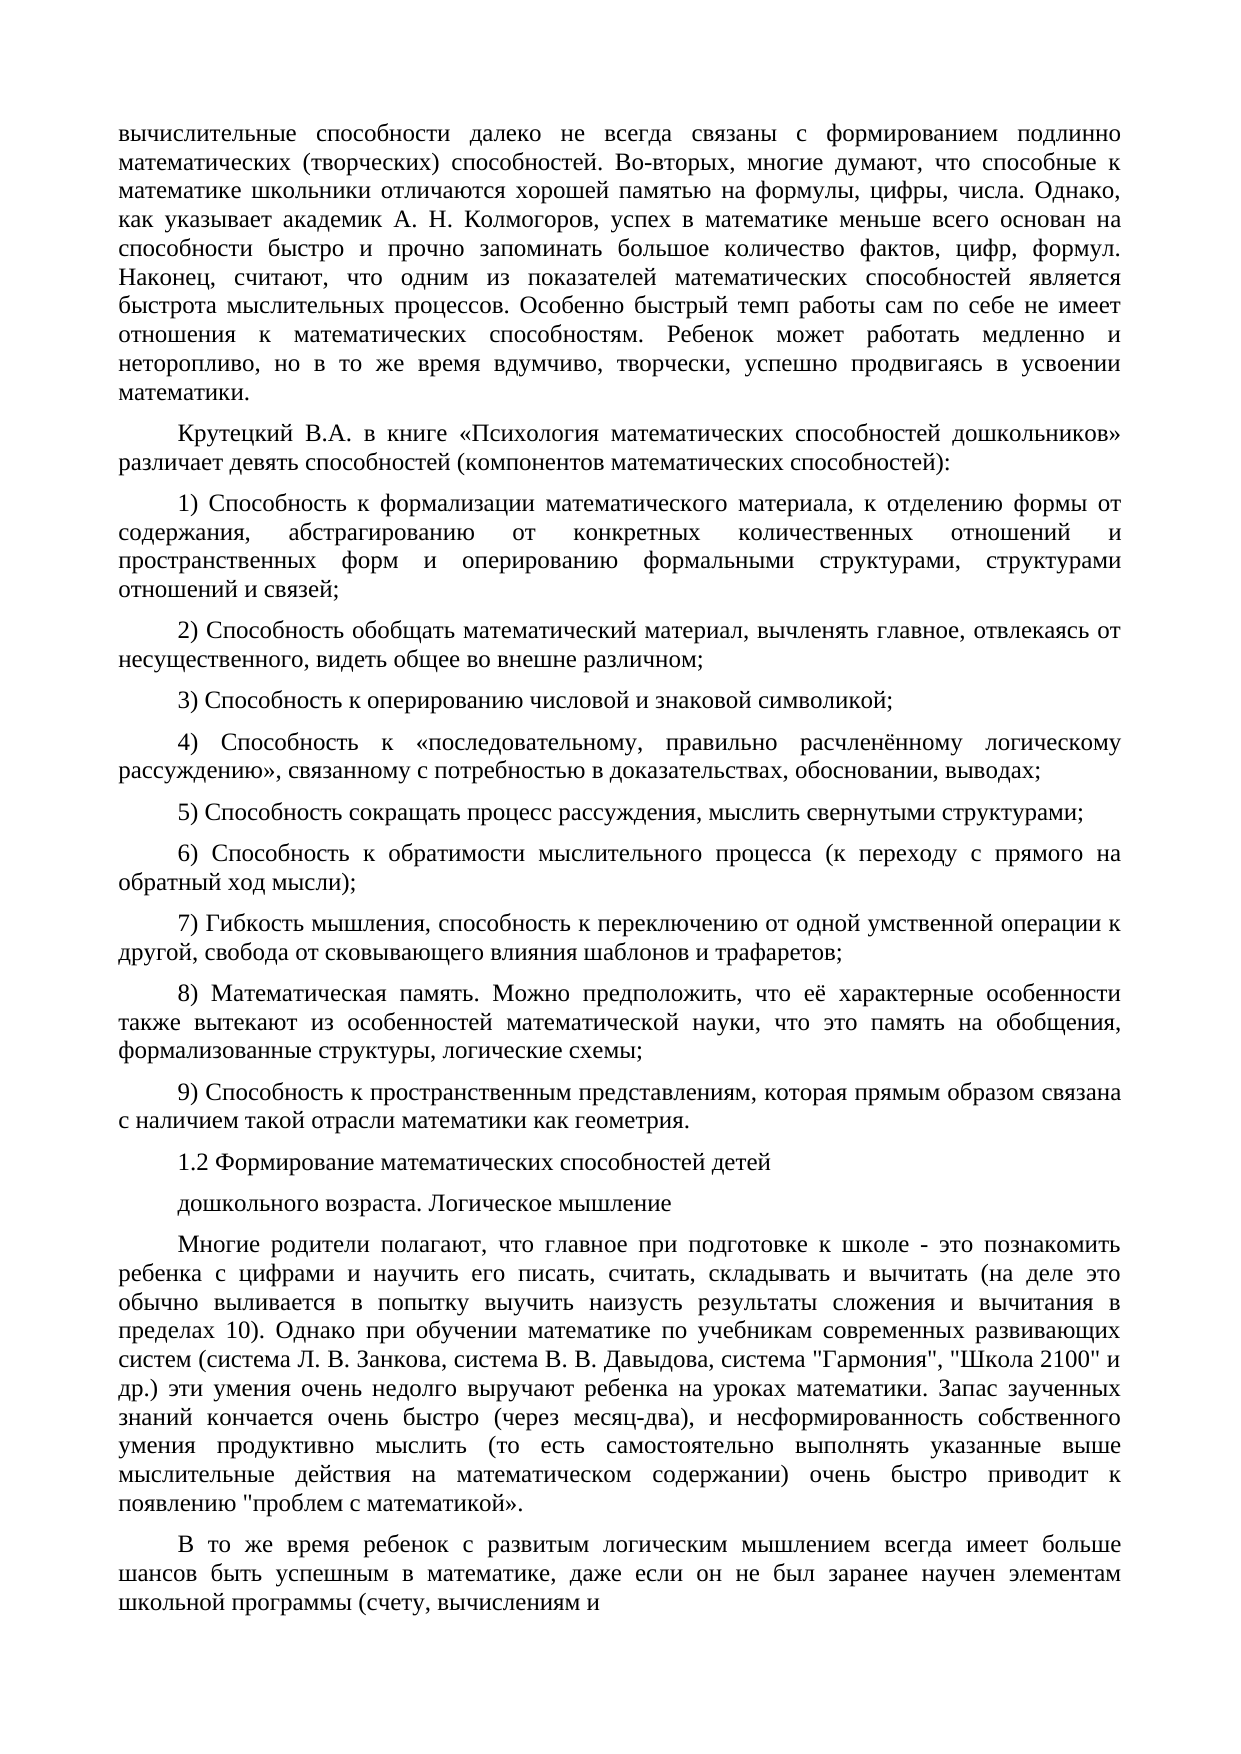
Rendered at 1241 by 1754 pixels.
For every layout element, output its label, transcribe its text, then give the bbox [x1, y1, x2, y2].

text Крутецкий В.А. в книге «Психология математических способностей дошкольников» различает девять способностей (компонентов математических способностей): [118, 418, 1122, 476]
text 5) Способность сокращать процесс рассуждения, мыслить свернутыми структурами; [118, 797, 1122, 826]
text 4) Способность к «последовательному, правильно расчленённому логическому рассуждению», связанному с потребностью в доказательствах, обосновании, выводах; [118, 727, 1122, 784]
text 8) Математическая память. Можно предположить, что её характерные особенности также вытекают из особенностей математической науки, что это память на обобщения, формализованные структуры, логические схемы; [118, 978, 1122, 1064]
text 1) Способность к формализации математического материала, к отделению формы от содержания, абстрагированию от конкретных количественных отношений и пространственных форм и оперированию формальными структурами, структурами отношений и связей; [118, 488, 1122, 603]
text 7) Гибкость мышления, способность к переключению от одной умственной операции к другой, свобода от сковывающего влияния шаблонов и трафаретов; [118, 908, 1122, 966]
text 3) Способность к оперированию числовой и знаковой символикой; [118, 686, 1122, 714]
text дошкольного возраста. Логическое мышление [118, 1188, 1122, 1217]
text 6) Способность к обратимости мыслительного процесса (к переходу с прямого на обратный ход мысли); [118, 838, 1122, 896]
text В то же время ребенок с развитым логическим мышлением всегда имеет больше шансов быть успешным в математике, даже если он не был заранее научен элементам школьной программы (счету, вычислениям и [118, 1529, 1122, 1616]
text 9) Способность к пространственным представлениям, которая прямым образом связана с наличием такой отрасли математики как геометрия. [118, 1077, 1122, 1134]
text Многие родители полагают, что главное при подготовке к школе - это познакомить ребенка с цифрами и научить его писать, считать, складывать и вычитать (на деле это обычно выливается в попытку выучить наизусть результаты сложения и вычитания в пределах 10). Однако при обучении математике по учебникам современных развивающих систем (система Л. В. Занкова, система В. В. Давыдова, система "Гармония", "Школа 2100" и др.) эти умения очень недолго выручают ребенка на уроках математики. Запас заученных знаний кончается очень быстро (через месяц-два), и несформированность собственного умения продуктивно мыслить (то есть самостоятельно выполнять указанные выше мыслительные действия на математическом содержании) очень быстро приводит к появлению "проблем с математикой». [118, 1229, 1122, 1517]
text 1.2 Формирование математических способностей детей [118, 1147, 1122, 1176]
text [118, 118, 1122, 406]
text 2) Способность обобщать математический материал, вычленять главное, отвлекаясь от несущественного, видеть общее во внешне различном; [118, 616, 1122, 673]
